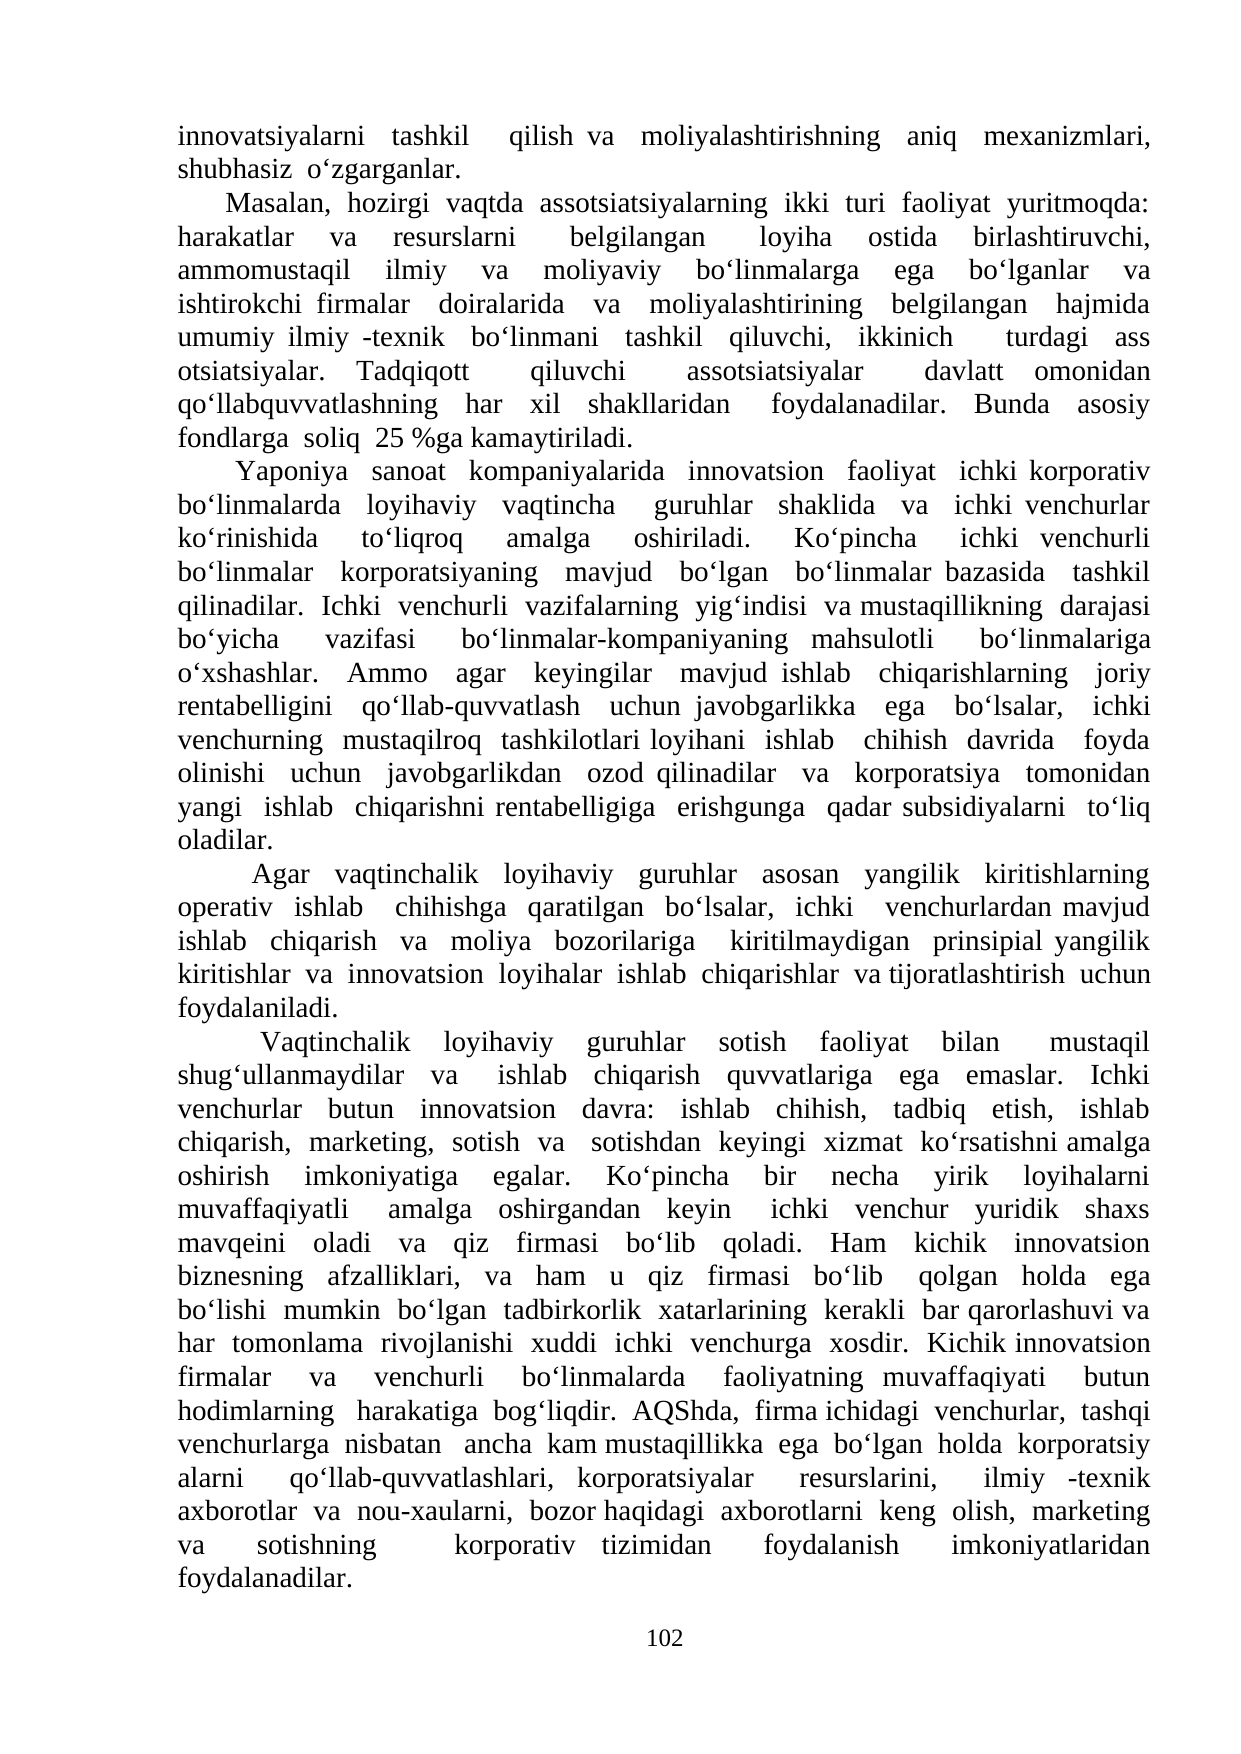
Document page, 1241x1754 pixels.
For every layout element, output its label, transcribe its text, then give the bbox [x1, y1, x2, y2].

text Vaqtinchalik loyihaviy guruhlar sotish faoliyat bilan mustaqil shug‘ullanmaydilar va ishlab chiqarish quvvatlariga ega emaslar. Ichki venchurlar butun innovatsion davra: ishlab chihish, tadbiq etish, ishlab chiqarish, marketing, sotish va sotishdan keyingi xizmat ko‘rsatishni amalga oshirish imkoniyatiga egalar. Ko‘pincha bir necha yirik loyihalarni muvaffaqiyatli amalga oshirgandan keyin ichki venchur yuridik shaxs mavqeini oladi va qiz firmasi bo‘lib qoladi. Ham kichik innovatsion biznesning afzalliklari, va ham u qiz firmasi bo‘lib qolgan holda ega bo‘lishi mumkin bo‘lgan tadbirkorlik xatarlarining kerakli bar qarorlashuvi va har tomonlama rivojlanishi xuddi ichki venchurga xosdir. Kichik innovatsion firmalar va venchurli bo‘linmalarda faoliyatning muvaffaqiyati butun hodimlarning harakatiga bog‘liqdir. AQShda, firma ichidagi venchurlar, tashqi venchurlarga nisbatan ancha kam mustaqillikka ega bo‘lgan holda korporatsiy alarni qo‘llab-quvvatlashlari, korporatsiyalar resurslarini, ilmiy -texnik axborotlar va nou-xaularni, bozor haqidagi axborotlarni keng olish, marketing va sotishning korporativ tizimidan foydalanish imkoniyatlaridan foydalanadilar. [177, 1024, 1152, 1594]
text Agar vaqtinchalik loyihaviy guruhlar asosan yangilik kiritishlarning operativ ishlab chihishga qaratilgan bo‘lsalar, ichki venchurlardan mavjud ishlab chiqarish va moliya bozorilariga kiritilmaydigan prinsipial yangilik kiritishlar va innovatsion loyihalar ishlab chiqarishlar va tijoratlashtirish uchun foydalaniladi. [177, 856, 1152, 1024]
text Masalan, hozirgi vaqtda assotsiatsiyalarning ikki turi faoliyat yuritmoqda: harakatlar va resurslarni belgilangan loyiha ostida birlashtiruvchi, ammomustaqil ilmiy va moliyaviy bo‘linmalarga ega bo‘lganlar va ishtirokchi firmalar doiralarida va moliyalashtirining belgilangan hajmida umumiy ilmiy -texnik bo‘linmani tashkil qiluvchi, ikkinich turdagi ass otsiatsiyalar. Tadqiqott qiluvchi assotsiatsiyalar davlatt omonidan qo‘llabquvvatlashning har xil shakllaridan foydalanadilar. Bunda asosiy fondlarga soliq 25 %ga kamaytiriladi. [177, 185, 1152, 453]
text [177, 118, 1152, 185]
text Yaponiya sanoat kompaniyalarida innovatsion faoliyat ichki korporativ bo‘linmalarda loyihaviy vaqtincha guruhlar shaklida va ichki venchurlar ko‘rinishida to‘liqroq amalga oshiriladi. Ko‘pincha ichki venchurli bo‘linmalar korporatsiyaning mavjud bo‘lgan bo‘linmalar bazasida tashkil qilinadilar. Ichki venchurli vazifalarning yig‘indisi va mustaqillikning darajasi bo‘yicha vazifasi bo‘linmalar-kompaniyaning mahsulotli bo‘linmalariga o‘xshashlar. Ammo agar keyingilar mavjud ishlab chiqarishlarning joriy rentabelligini qo‘llab-quvvatlash uchun javobgarlikka ega bo‘lsalar, ichki venchurning mustaqilroq tashkilotlari loyihani ishlab chihish davrida foyda olinishi uchun javobgarlikdan ozod qilinadilar va korporatsiya tomonidan yangi ishlab chiqarishni rentabelligiga erishgunga qadar subsidiyalarni to‘liq oladilar. [177, 453, 1152, 856]
